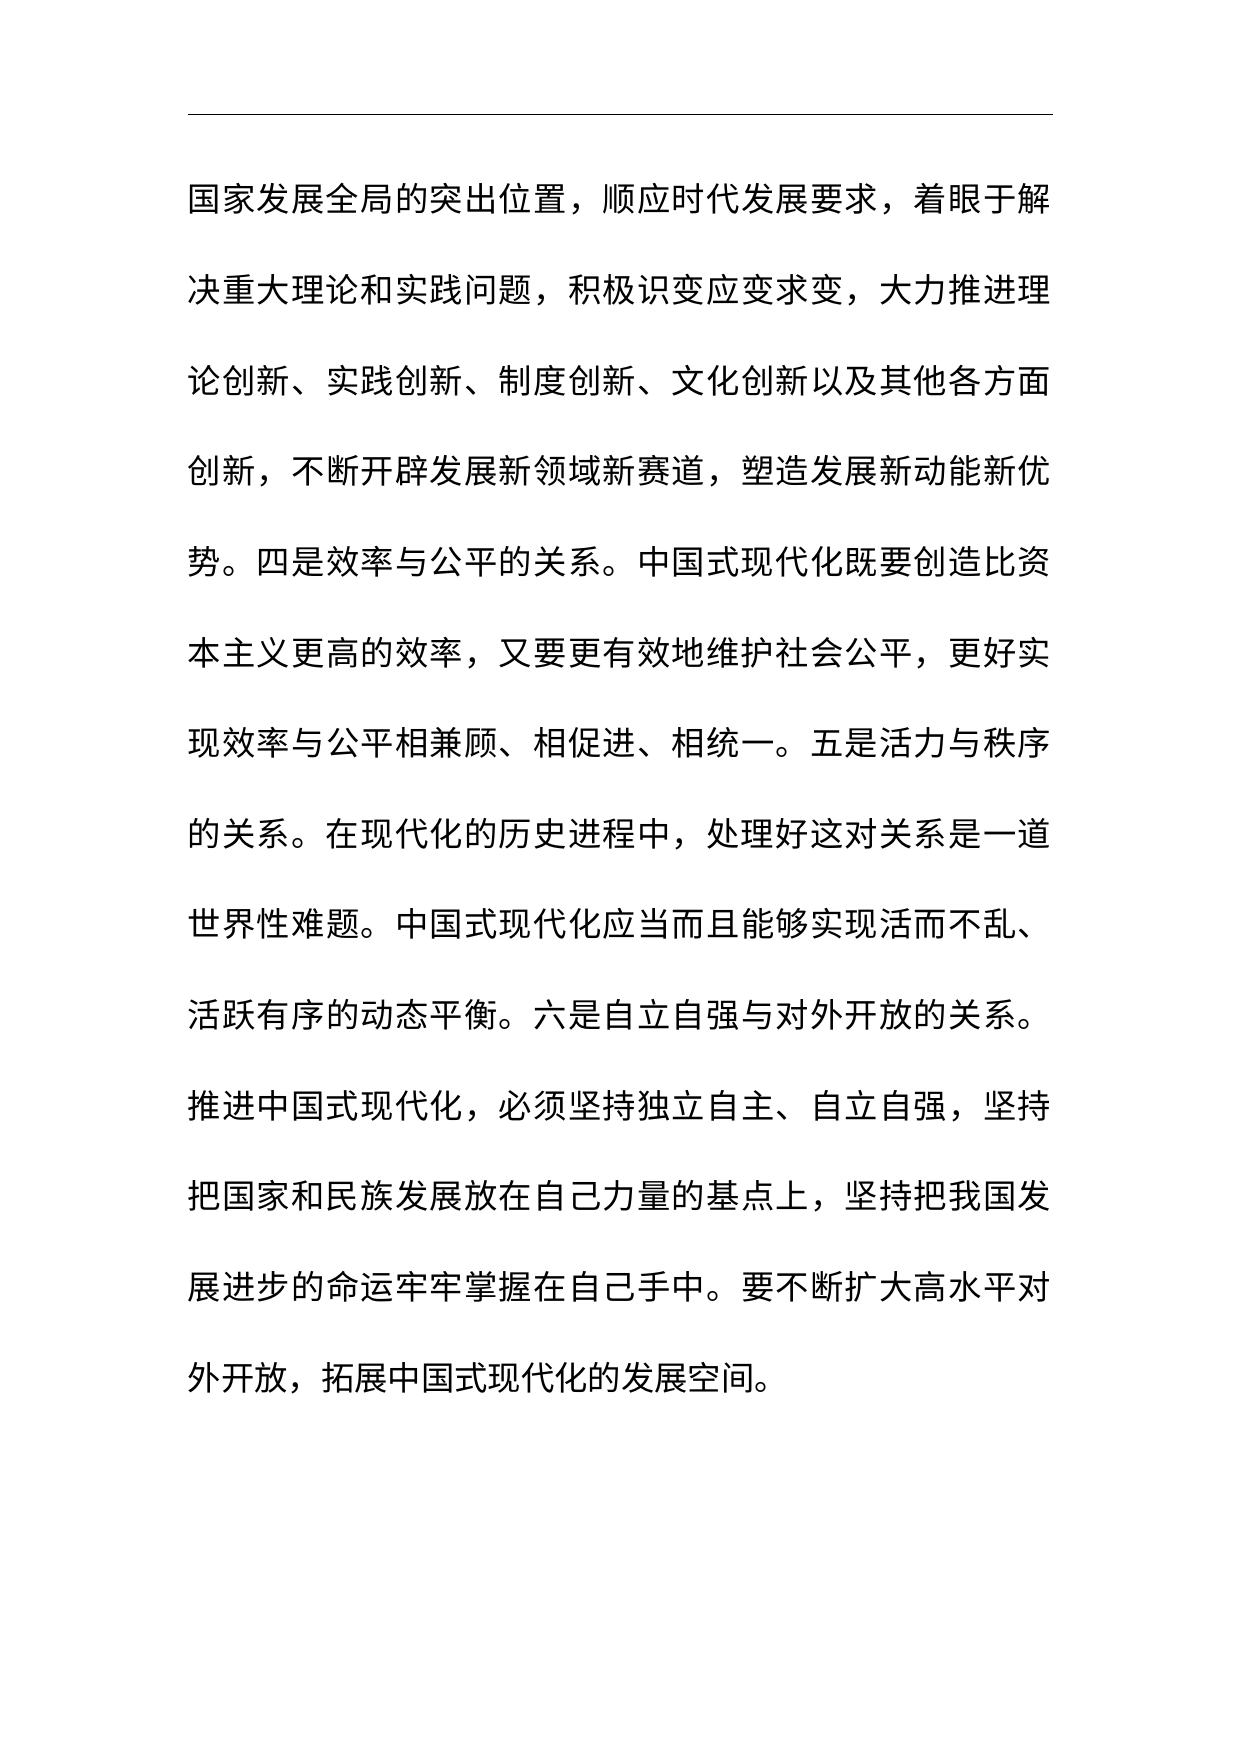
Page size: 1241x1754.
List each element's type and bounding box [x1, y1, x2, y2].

text [187, 152, 1053, 1421]
